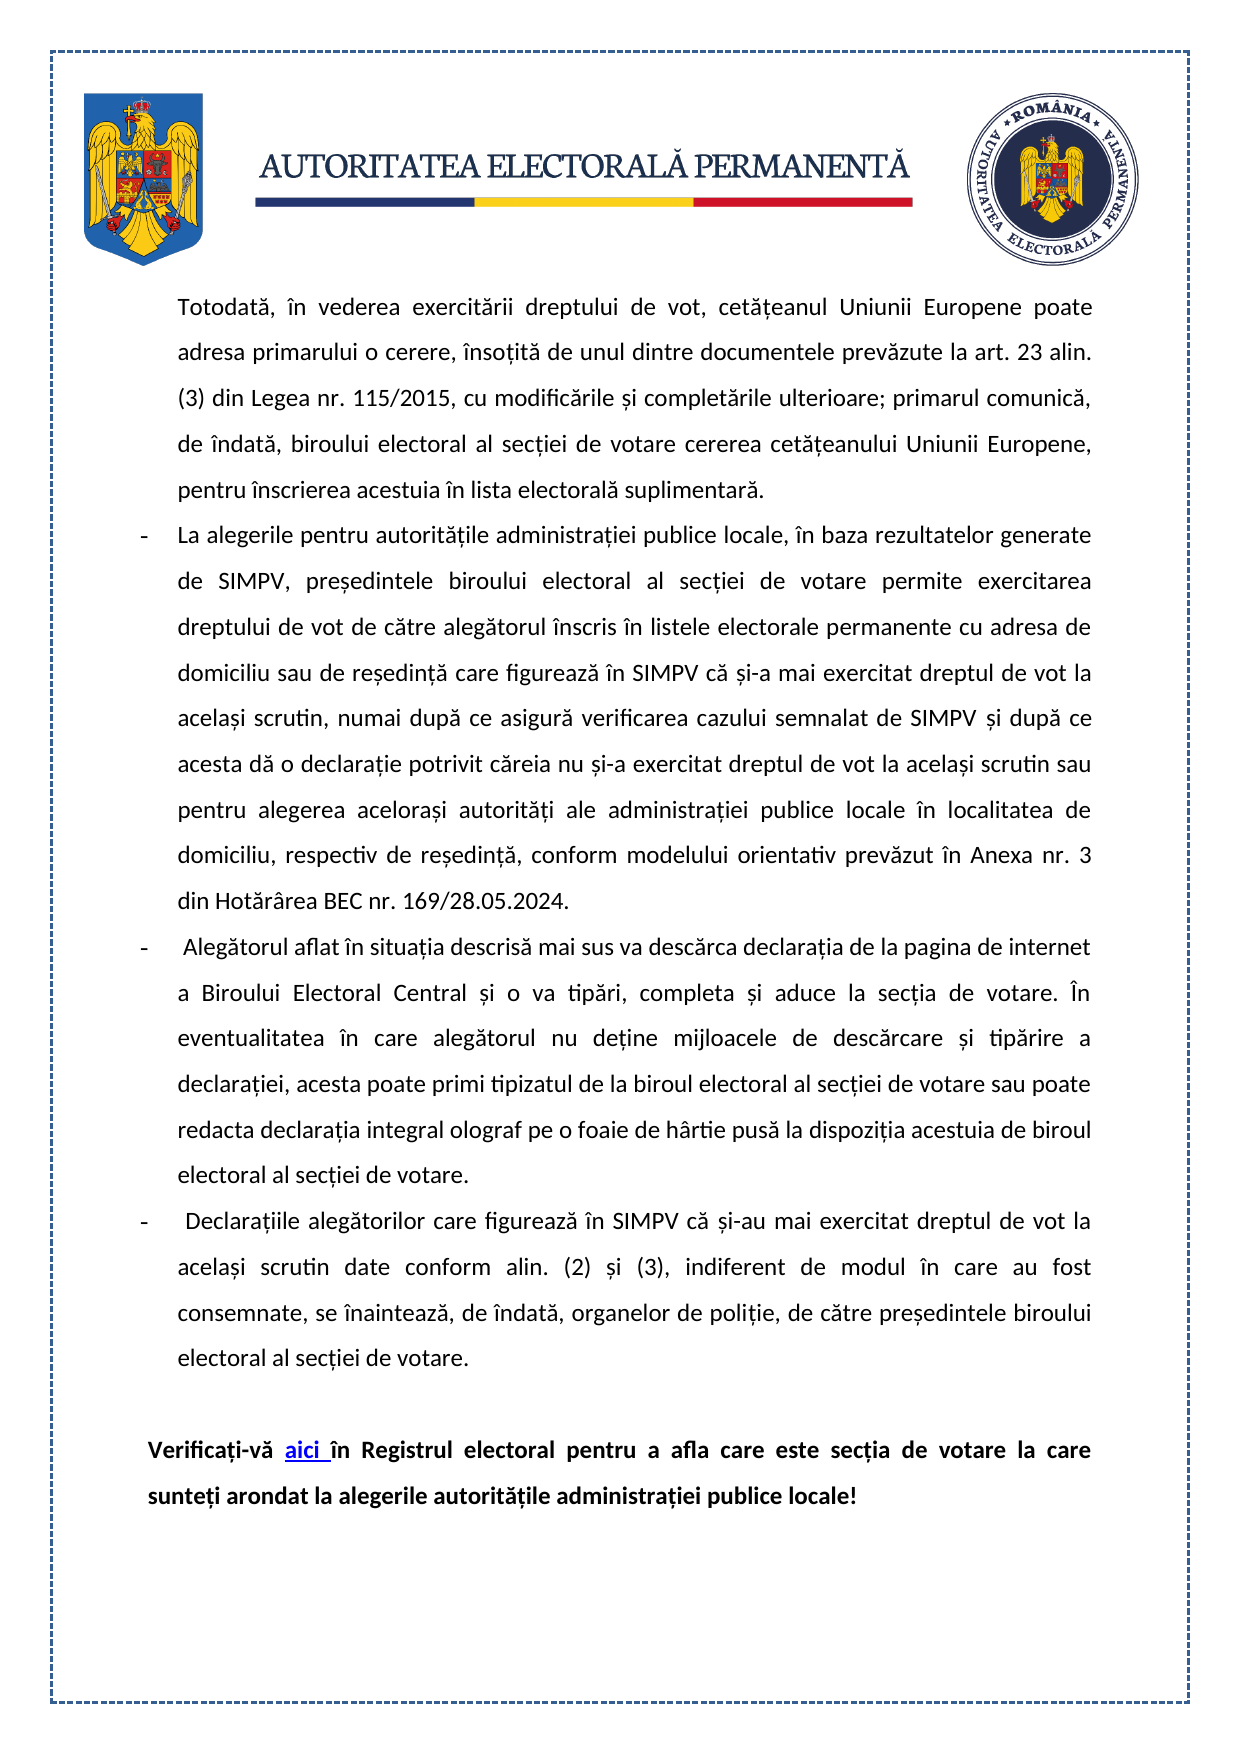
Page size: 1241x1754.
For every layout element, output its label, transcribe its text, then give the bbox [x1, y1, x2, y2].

list Alegătorul aflat în situația descrisă mai sus va descărca declarația de la pagina de internet a Biroului Electoral Central și o va tipări, completa și aduce la secția de votare. În eventualitatea în care alegătorul nu deține mijloacele de descărcare și tipărire a declarației, acesta poate primi tipizatul de la biroul electoral al secției de votare sau poate redacta declarația integral olograf pe o foaie de hârtie pusă la dispoziția acestuia de biroul electoral al secției de votare. [140, 931, 1093, 1190]
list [140, 148, 1093, 504]
list La alegerile pentru autoritățile administrației publice locale, în baza rezultatelor generate de SIMPV, preşedintele biroului electoral al secţiei de votare permite exercitarea dreptului de vot de către alegătorul înscris în listele electorale permanente cu adresa de domiciliu sau de reședință care figurează în SIMPV că şi-a mai exercitat dreptul de vot la acelaşi scrutin, numai după ce asigură verificarea cazului semnalat de SIMPV şi după ce acesta dă o declaraţie potrivit căreia nu şi-a exercitat dreptul de vot la același scrutin sau pentru alegerea acelorași autorități ale administrației publice locale în localitatea de domiciliu, respectiv de reședință, conform modelului orientativ prevăzut în Anexa nr. 3 din Hotărârea BEC nr. 169/28.05.2024. [140, 519, 1093, 916]
list Declaraţiile alegătorilor care figurează în SIMPV că şi-au mai exercitat dreptul de vot la acelaşi scrutin date conform alin. (2) și (3), indiferent de modul în care au fost consemnate, se înaintează, de îndată, organelor de poliţie, de către președintele biroului electoral al secției de votare. [140, 1205, 1093, 1373]
picture [79, 90, 1141, 276]
list Verificați-vă aici în Registrul electoral pentru a afla care este secția de votare la care sunteți arondat la alegerile autoritățile administrației publice locale! [148, 1434, 1093, 1510]
